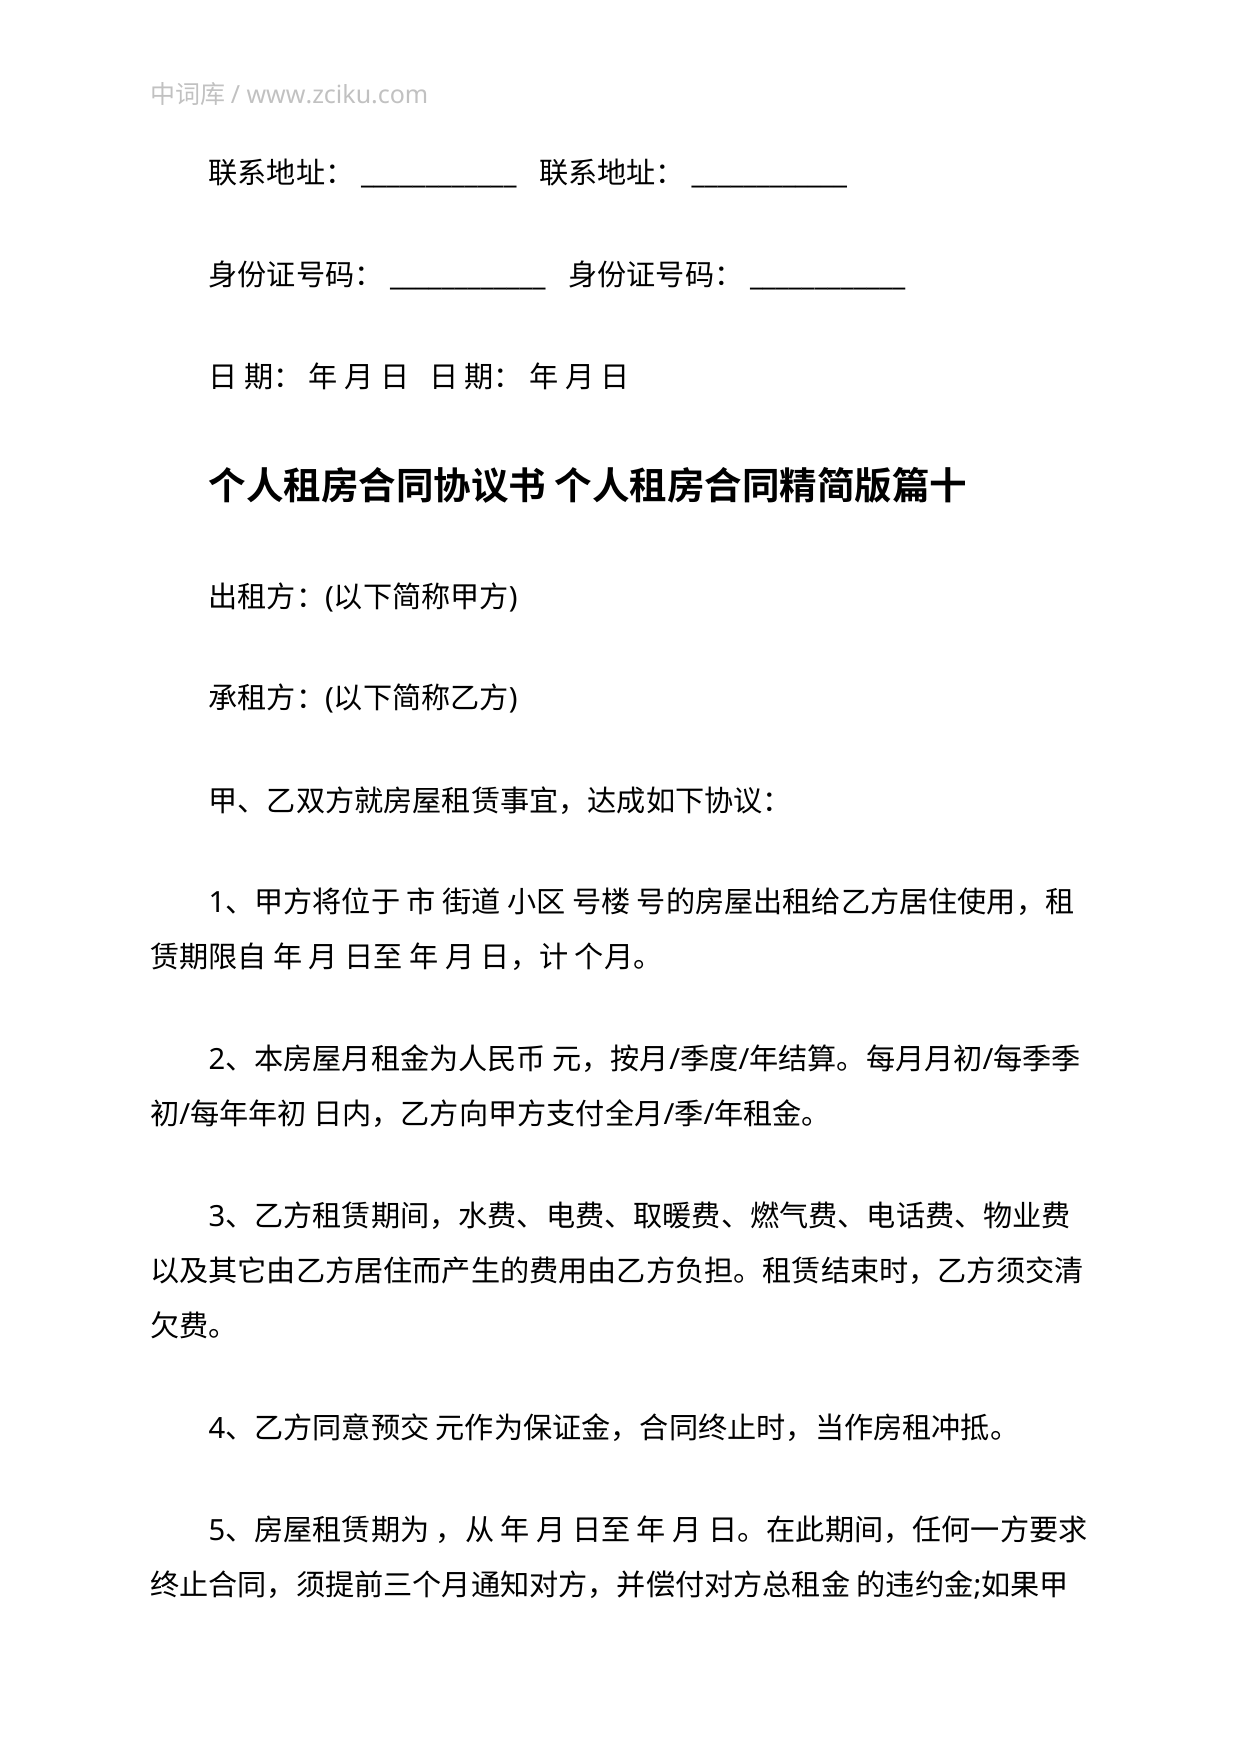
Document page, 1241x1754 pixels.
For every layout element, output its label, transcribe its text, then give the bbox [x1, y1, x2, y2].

text 4、乙方同意预交 元作为保证金，合同终止时，当作房租冲抵。 [150, 1404, 1090, 1447]
text 2、本房屋月租金为人民币 元，按月/季度/年结算。每月月初/每季季初/每年年初 日内，乙方向甲方支付全月/季/年租金。 [150, 1036, 1090, 1133]
text 个人租房合同协议书 个人租房合同精简版篇十 [150, 456, 1090, 510]
text 承租方：(以下简称乙方) [150, 675, 1090, 717]
text 身份证号码： ____________ 身份证号码： ____________ [150, 252, 1090, 294]
text 联系地址： ____________ 联系地址： ____________ [150, 150, 1090, 192]
text 出租方：(以下简称甲方) [150, 573, 1090, 616]
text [150, 1506, 1090, 1604]
text 1、甲方将位于 市 街道 小区 号楼 号的房屋出租给乙方居住使用，租赁期限自 年 月 日至 年 月 日，计 个月。 [150, 879, 1090, 976]
text 日 期： 年 月 日 日 期： 年 月 日 [150, 354, 1090, 396]
text 甲、乙双方就房屋租赁事宜，达成如下协议： [150, 777, 1090, 819]
text 3、乙方租赁期间，水费、电费、取暖费、燃气费、电话费、物业费以及其它由乙方居住而产生的费用由乙方负担。租赁结束时，乙方须交清欠费。 [150, 1193, 1090, 1345]
